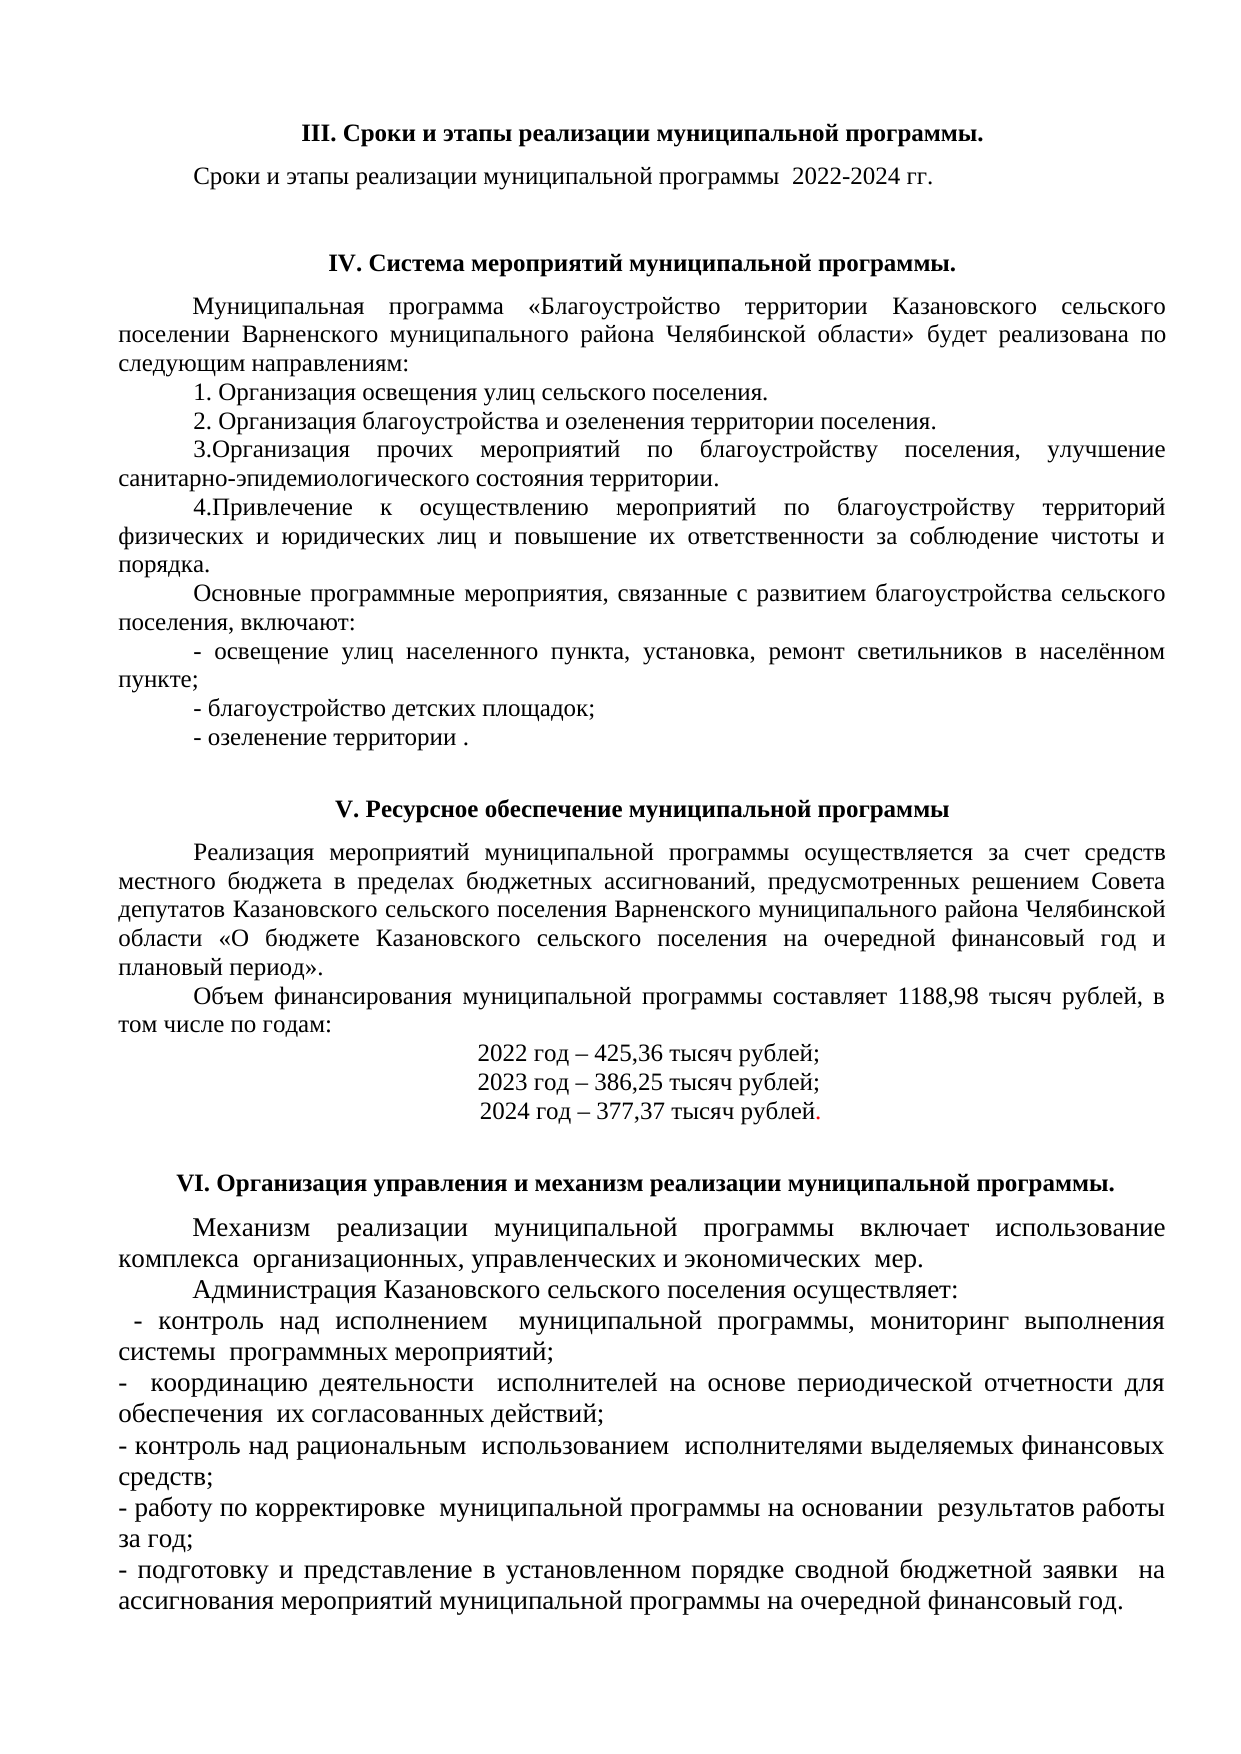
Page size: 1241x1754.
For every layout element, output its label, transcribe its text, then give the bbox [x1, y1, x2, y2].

text Администрация Казановского сельского поселения осуществляет: [118, 1273, 1167, 1304]
text Реализация мероприятий муниципальной программы осуществляется за счет средств местного бюджета в пределах бюджетных ассигнований, предусмотренных решением Совета депутатов Казановского сельского поселения Варненского муниципального района Челябинской области «О бюджете Казановского сельского поселения на очередной финансовый год и плановый период». [118, 837, 1167, 981]
text III. Сроки и этапы реализации муниципальной программы. [118, 118, 1167, 147]
text 2. Организация благоустройства и озеленения территории поселения. [118, 406, 1167, 434]
text Основные программные мероприятия, связанные с развитием благоустройства сельского поселения, включают: [118, 578, 1167, 636]
text - работу по корректировке муниципальной программы на основании результатов работы за год; [118, 1491, 1167, 1553]
text Механизм реализации муниципальной программы включает использование комплекса организационных, управленческих и экономических мер. [118, 1211, 1167, 1273]
text 2023 год – 386,25 тысяч рублей; [118, 1067, 1167, 1096]
text Объем финансирования муниципальной программы составляет 1188,98 тысяч рублей, в том числе по годам: [118, 981, 1167, 1038]
text 2024 год – 377,37 тысяч рублей. [118, 1096, 1167, 1124]
text - координацию деятельности исполнителей на основе периодической отчетности для обеспечения их согласованных действий; [118, 1366, 1167, 1429]
text V. Ресурсное обеспечение муниципальной программы [118, 794, 1167, 823]
text 2022 год – 425,36 тысяч рублей; [118, 1038, 1167, 1067]
text - контроль над рациональным использованием исполнителями выделяемых финансовых средств; [118, 1429, 1167, 1491]
text - контроль над исполнением муниципальной программы, мониторинг выполнения системы программных мероприятий; [118, 1304, 1167, 1366]
text 3.Организация прочих мероприятий по благоустройству поселения, улучшение санитарно-эпидемиологического состояния территории. [118, 434, 1167, 492]
text Сроки и этапы реализации муниципальной программы 2022-2024 гг. [118, 161, 1167, 190]
text IV. Система мероприятий муниципальной программы. [118, 248, 1167, 276]
text VI. Организация управления и механизм реализации муниципальной программы. [118, 1168, 1167, 1196]
text - благоустройство детских площадок; [118, 693, 1167, 722]
text - освещение улиц населенного пункта, установка, ремонт светильников в населённом пункте; [118, 636, 1167, 693]
text Муниципальная программа «Благоустройство территории Казановского сельского поселении Варненского муниципального района Челябинской области» будет реализована по следующим направлениям: [118, 291, 1167, 377]
text 4.Привлечение к осуществлению мероприятий по благоустройству территорий физических и юридических лиц и повышение их ответственности за соблюдение чистоты и порядка. [118, 492, 1167, 578]
text 1. Организация освещения улиц сельского поселения. [118, 377, 1167, 406]
text - подготовку и представление в установленном порядке сводной бюджетной заявки на ассигнования мероприятий муниципальной программы на очередной финансовый год. [118, 1553, 1167, 1616]
text - озеленение территории . [118, 722, 1167, 751]
